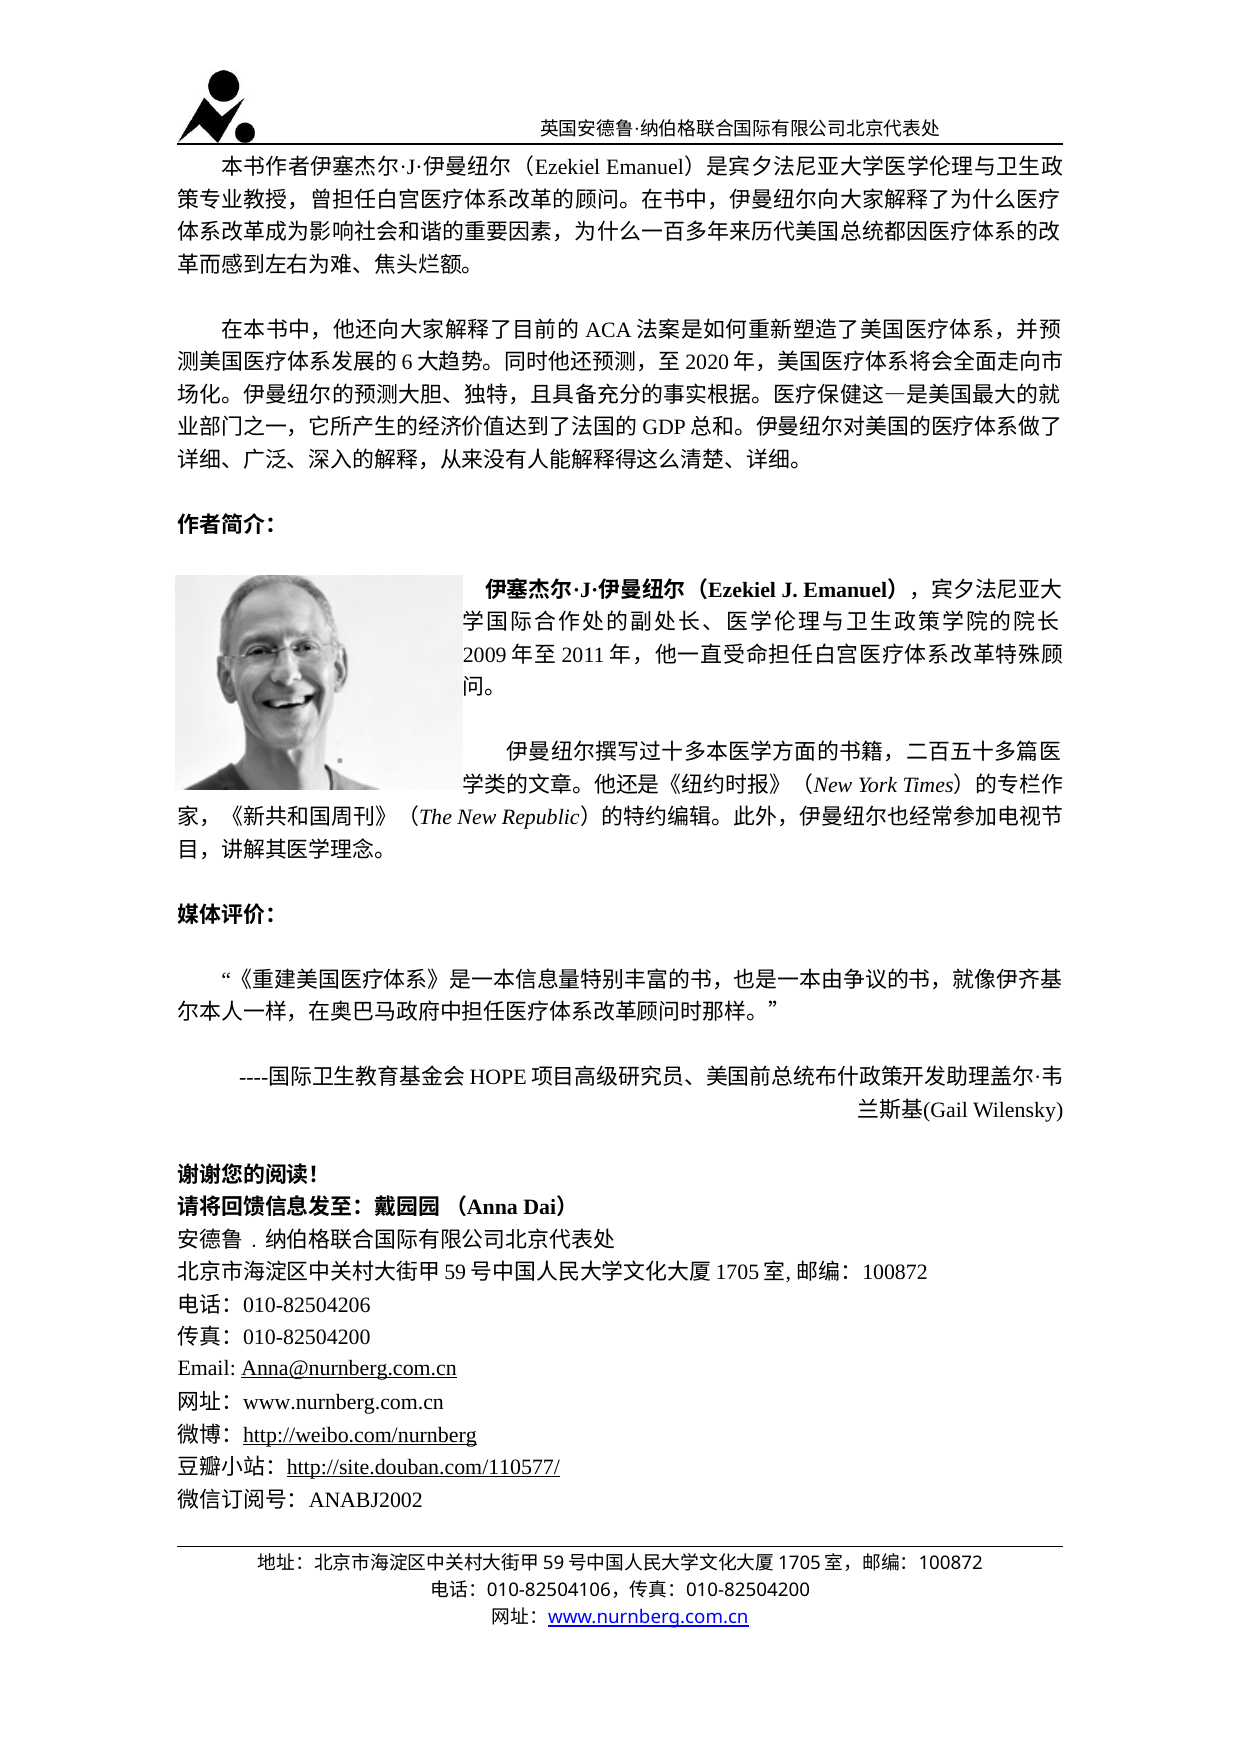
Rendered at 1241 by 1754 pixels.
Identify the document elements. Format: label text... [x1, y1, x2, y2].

text 传真：010-82504200 Email: Anna@nurnberg.com.cn [177, 1319, 1063, 1384]
text 豆瓣小站：http://site.douban.com/110577/ [177, 1449, 1063, 1481]
picture [177, 70, 255, 143]
text 伊塞杰尔·J·伊曼纽尔（Ezekiel J. Emanuel），宾夕法尼亚大学国际合作处的副处长、医学伦理与卫生政策学院的院长。2009年至2011年，他一直受命担任白宫医疗体系改革特殊顾问。 [463, 636, 1063, 701]
text 本书作者伊塞杰尔·J·伊曼纽尔（Ezekiel Emanuel）是宾夕法尼亚大学医学伦理与卫生政策专业教授，曾担任白宫医疗体系改革的顾问。在书中，伊曼纽尔向大家解释了为什么医疗体系改革成为影响社会和谐的重要因素，为什么一百多年来历代美国总统都因医疗体系的改革而感到左右为难、焦头烂额。 [177, 149, 1063, 279]
text 伊塞杰尔·J·伊曼纽尔（Ezekiel J. Emanuel），宾夕法尼亚大学国际合作处的副处长、医学伦理与卫生政策学院的院长。2009年至2011年，他一直受命担任白宫医疗体系改革特殊顾问。 [177, 571, 1063, 604]
picture [175, 575, 463, 790]
text 微信订阅号：ANABJ2002 [177, 1481, 1063, 1514]
text 微博：http://weibo.com/nurnberg [177, 1416, 1063, 1449]
text “《重建美国医疗体系》是一本信息量特别丰富的书，也是一本由争议的书，就像伊齐基尔本人一样，在奥巴马政府中担任医疗体系改革顾问时那样。” [177, 961, 1063, 1026]
text 请将回馈信息发至：戴园园 （Anna Dai） [177, 1189, 1063, 1221]
text 在本书中，他还向大家解释了目前的ACA法案是如何重新塑造了美国医疗体系，并预测美国医疗体系发展的6大趋势。同时他还预测，至2020年，美国医疗体系将会全面走向市场化。伊曼纽尔的预测大胆、独特，且具备充分的事实根据。医疗保健这—是美国最大的就业部门之一，它所产生的经济价值达到了法国的GDP总和。伊曼纽尔对美国的医疗体系做了详细、广泛、深入的解释，从来没有人能解释得这么清楚、详细。 [177, 311, 1063, 474]
text 伊曼纽尔撰写过十多本医学方面的书籍，二百五十多篇医学类的文章。他还是《纽约时报》（New York Times）的专栏作家，《新共和国周刊》（The New Republic）的特约编辑。此外，伊曼纽尔也经常参加电视节目，讲解其医学理念。 [177, 734, 1063, 804]
text 谢谢您的阅读！ [177, 1156, 1063, 1189]
text 伊曼纽尔撰写过十多本医学方面的书籍，二百五十多篇医学类的文章。他还是《纽约时报》（New York Times）的专栏作家，《新共和国周刊》（The New Republic）的特约编辑。此外，伊曼纽尔也经常参加电视节目，讲解其医学理念。 [177, 829, 1063, 864]
text 网址：www.nurnberg.com.cn [177, 1384, 1063, 1416]
text ----国际卫生教育基金会HOPE项目高级研究员、美国前总统布什政策开发助理盖尔·韦兰斯基(Gail Wilensky) [177, 1059, 1063, 1124]
text 安德鲁﹒纳伯格联合国际有限公司北京代表处 北京市海淀区中关村大街甲59号中国人民大学文化大厦1705室, 邮编：100872 电话：010-82504206 [177, 1221, 1063, 1319]
text 作者简介： [177, 506, 1063, 539]
text 媒体评价： [177, 896, 1063, 929]
